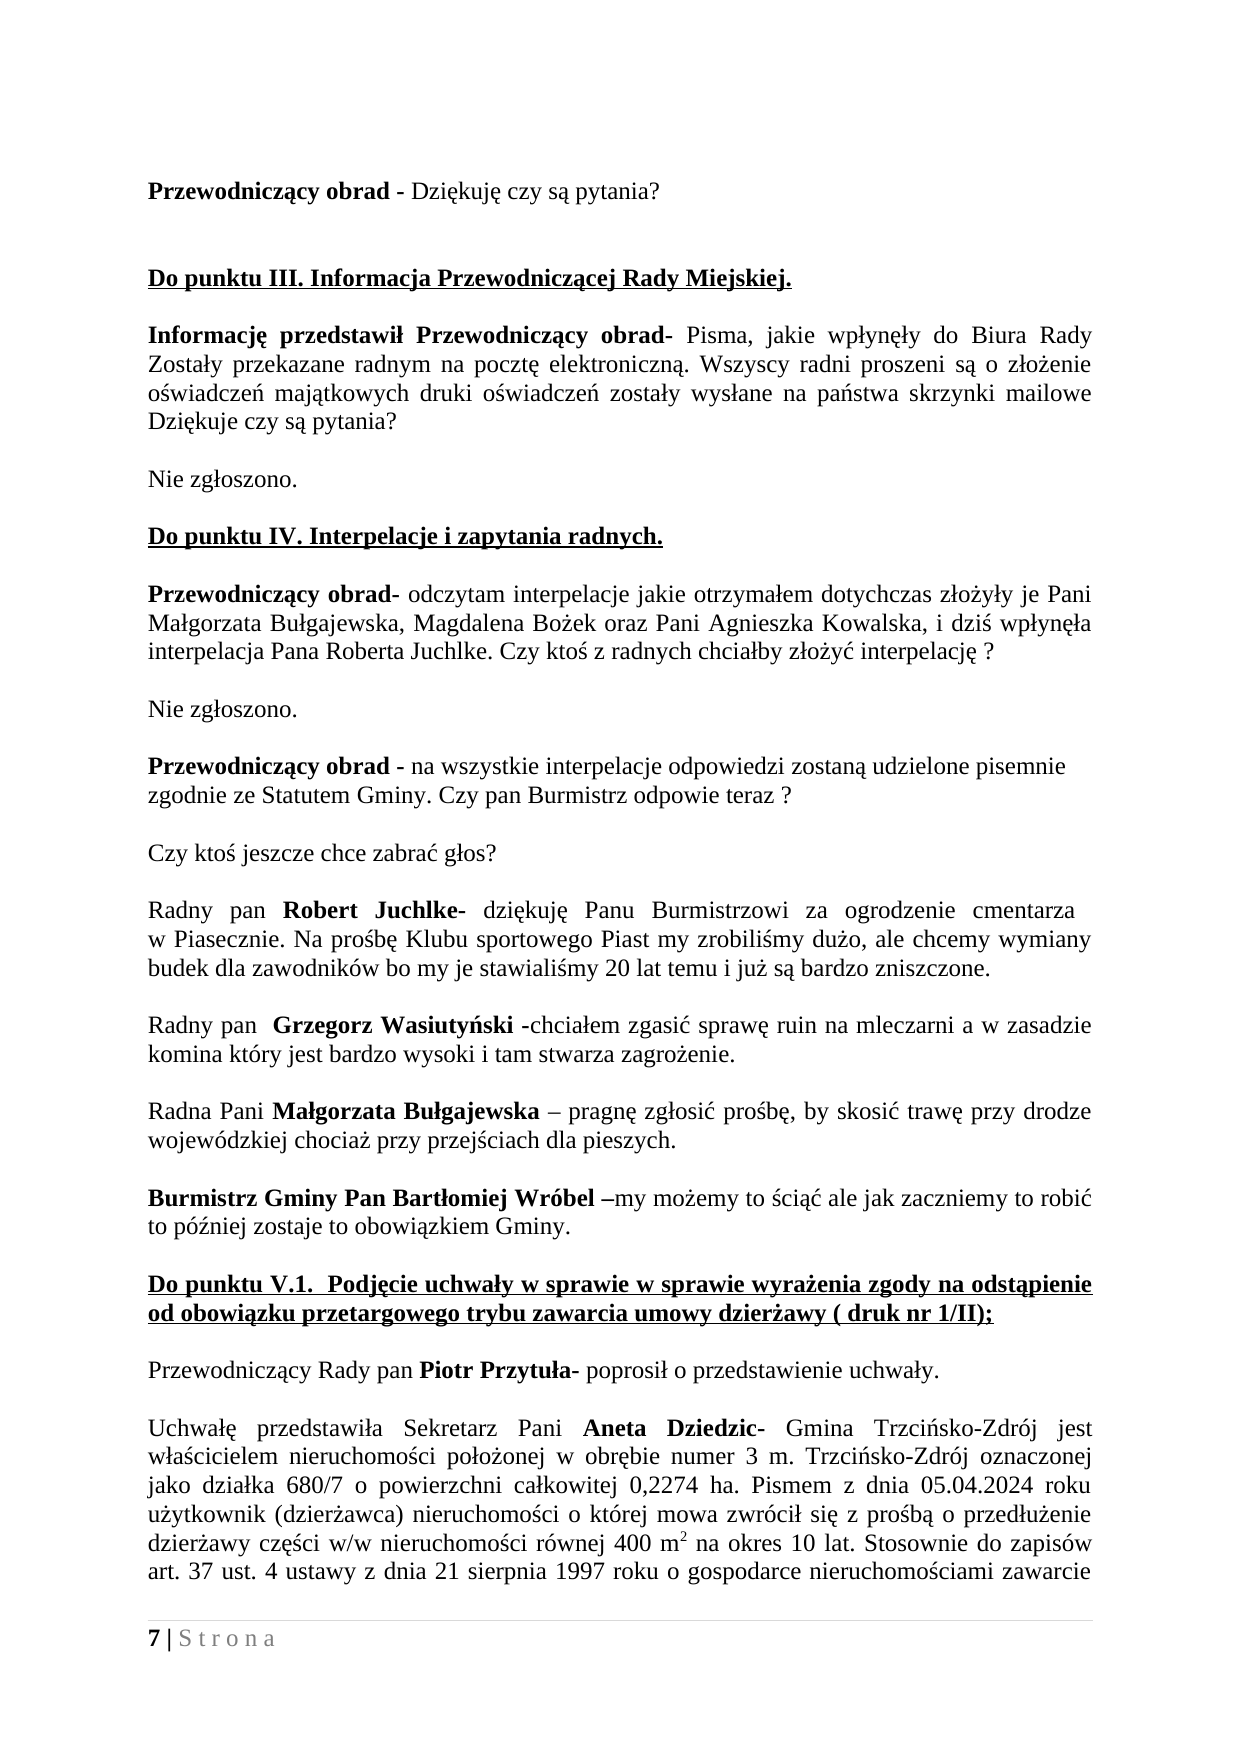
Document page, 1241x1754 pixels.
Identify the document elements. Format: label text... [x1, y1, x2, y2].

text Do punktu IV. Interpelacje i zapytania radnych. [148, 521, 1093, 550]
text Burmistrz Gminy Pan Bartłomiej Wróbel –my możemy to ściąć ale jak zaczniemy to robić to później zostaje to obowiązkiem Gminy. [148, 1183, 1093, 1240]
text Do punktu III. Informacja Przewodniczącej Rady Miejskiej. [148, 263, 1093, 291]
text Radna Pani Małgorzata Bułgajewska – pragnę zgłosić prośbę, by skosić trawę przy drodze wojewódzkiej chociaż przy przejściach dla pieszych. [148, 1096, 1093, 1154]
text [148, 1413, 1093, 1585]
text Przewodniczący obrad - na wszystkie interpelacje odpowiedzi zostaną udzielone pisemnie zgodnie ze Statutem Gminy. Czy pan Burmistrz odpowie teraz ? [148, 751, 1093, 809]
text Przewodniczący obrad- odczytam interpelacje jakie otrzymałem dotychczas złożyły je Pani Małgorzata Bułgajewska, Magdalena Bożek oraz Pani Agnieszka Kowalska, i dziś wpłynęła interpelacja Pana Roberta Juchlke. Czy ktoś z radnych chciałby złożyć interpelację ? [148, 579, 1093, 665]
text Czy ktoś jeszcze chce zabrać głos? [148, 838, 1093, 866]
text Nie zgłoszono. [148, 694, 1093, 723]
text Radny pan Grzegorz Wasiutyński -chciałem zgasić sprawę ruin na mleczarni a w zasadzie komina który jest bardzo wysoki i tam stwarza zagrożenie. [148, 1010, 1093, 1068]
text Do punktu V.1. Podjęcie uchwały w sprawie w sprawie wyrażenia zgody na odstąpienie od obowiązku przetargowego trybu zawarcia umowy dzierżawy ( druk nr 1/II); [148, 1295, 1093, 1326]
text Radny pan Robert Juchlke- dziękuję Panu Burmistrzowi za ogrodzenie cmentarza w Piasecznie. Na prośbę Klubu sportowego Piast my zrobiliśmy dużo, ale chcemy wymiany budek dla zawodników bo my je stawialiśmy 20 lat temu i już są bardzo zniszczone. [148, 895, 1093, 981]
text Do punktu V.1. Podjęcie uchwały w sprawie w sprawie wyrażenia zgody na odstąpienie od obowiązku przetargowego trybu zawarcia umowy dzierżawy ( druk nr 1/II); [148, 1269, 1093, 1294]
text Przewodniczący Rady pan Piotr Przytuła- poprosił o przedstawienie uchwały. [148, 1355, 1090, 1384]
text Nie zgłoszono. [148, 464, 1093, 493]
text Informację przedstawił Przewodniczący obrad- Pisma, jakie wpłynęły do Biura Rady Zostały przekazane radnym na pocztę elektroniczną. Wszyscy radni proszeni są o złożenie oświadczeń majątkowych druki oświadczeń zostały wysłane na państwa skrzynki mailowe Dziękuje czy są pytania? [148, 320, 1093, 435]
text Przewodniczący obrad - Dziękuję czy są pytania? [148, 176, 1093, 205]
